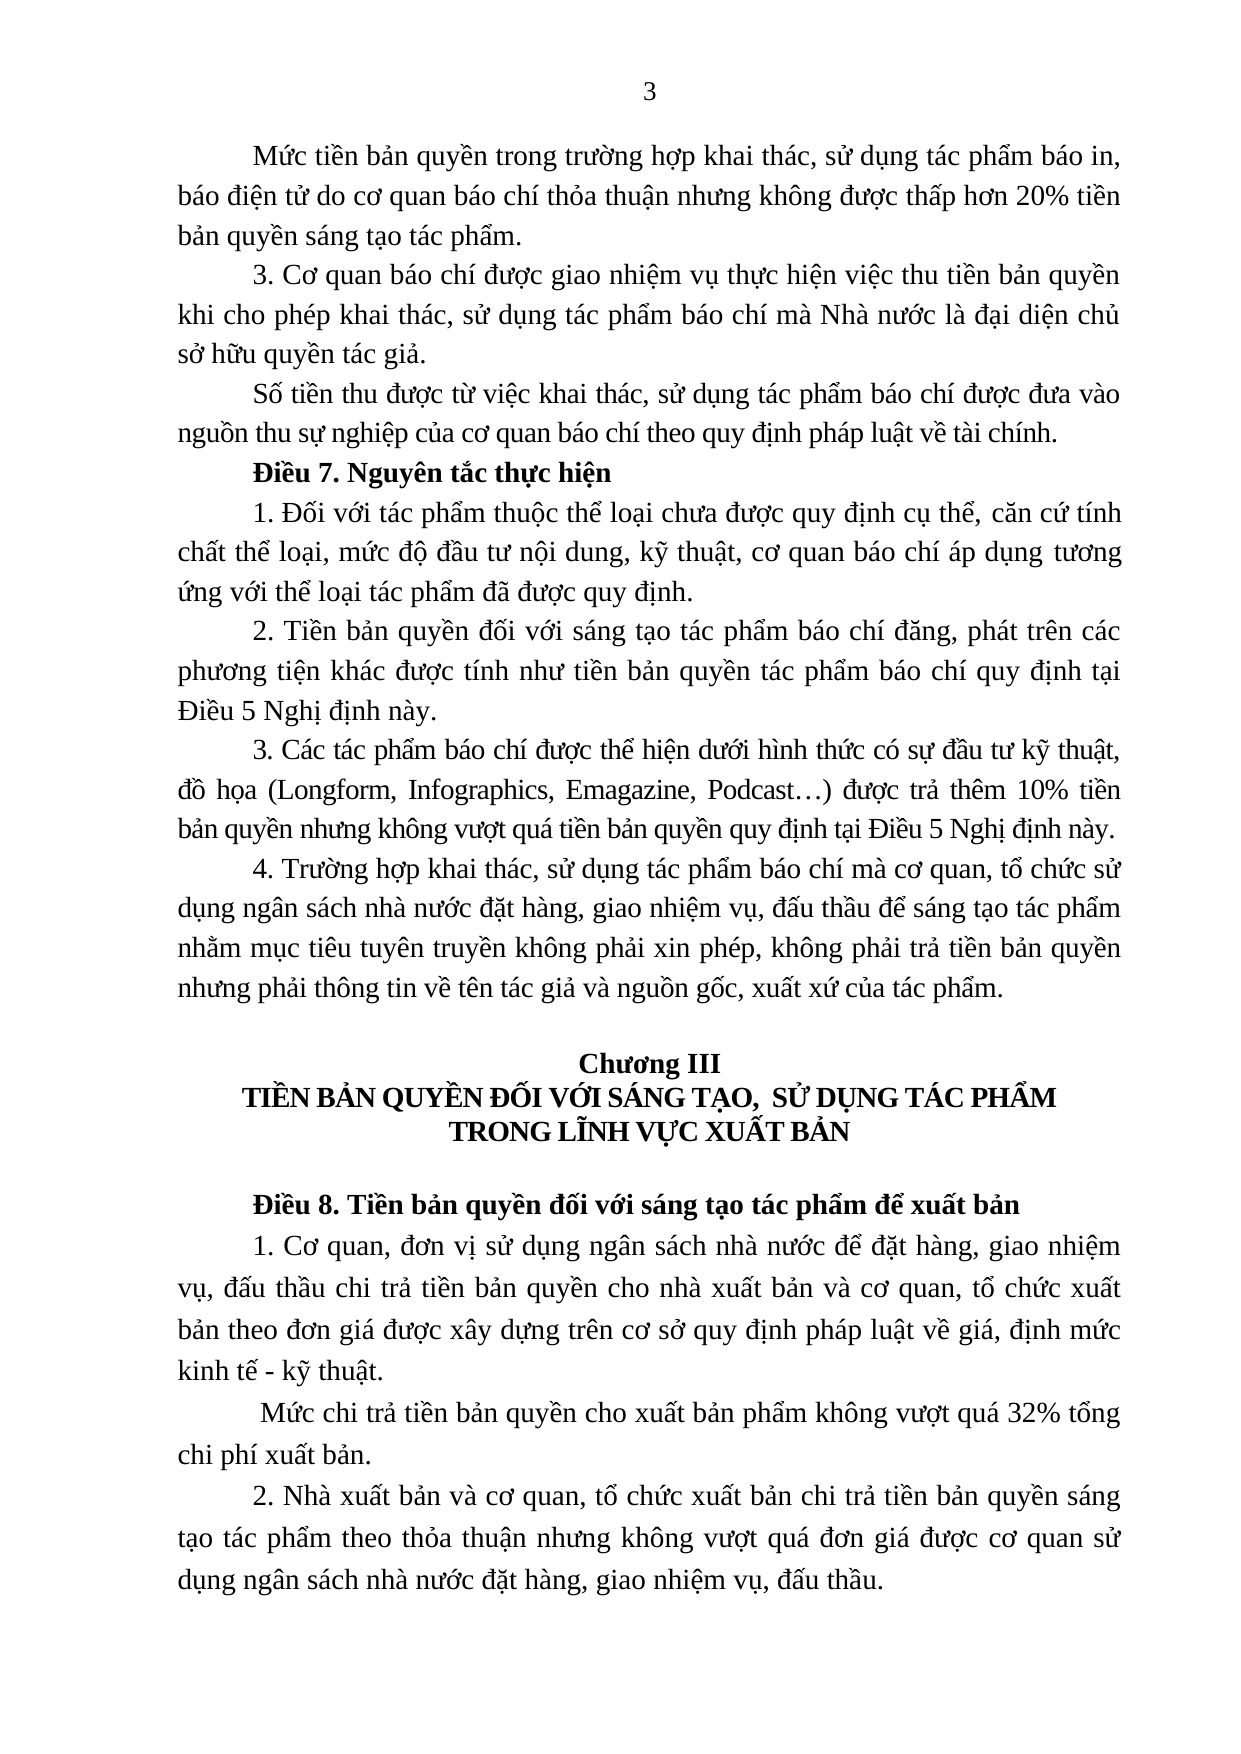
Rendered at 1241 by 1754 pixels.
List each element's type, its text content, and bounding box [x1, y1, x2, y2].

text 2. Nhà xuất bản và cơ quan, tổ chức xuất bản chi trả tiền bản quyền sáng tạo tác phẩm theo thỏa thuận nhưng không vượt quá đơn giá được cơ quan sử dụng ngân sách nhà nước đặt hàng, giao nhiệm vụ, đấu thầu. [177, 1472, 1122, 1597]
text Mức tiền bản quyền trong trường hợp khai thác, sử dụng tác phẩm báo in, báo điện tử do cơ quan báo chí thỏa thuận nhưng không được thấp hơn 20% tiền bản quyền sáng tạo tác phẩm. [177, 134, 1122, 253]
text TIỀN BẢN QUYỀN ĐỐI VỚI SÁNG TẠO, SỬ DỤNG TÁC PHẨM [177, 1080, 1122, 1114]
text 3. Các tác phẩm báo chí được thể hiện dưới hình thức có sự đầu tư kỹ thuật, đồ họa (Longform, Infographics, Emagazine, Podcast…) được trả thêm 10% tiền bản quyền nhưng không vượt quá tiền bản quyền quy định tại Điều 5 Nghị định này. [177, 728, 1122, 847]
text 1. Đối với tác phẩm thuộc thể loại chưa được quy định cụ thể, căn cứ tính chất thể loại, mức độ đầu tư nội dung, kỹ thuật, cơ quan báo chí áp dụng tương ứng với thể loại tác phẩm đã được quy định. [177, 490, 1122, 609]
text Điều 8. Tiền bản quyền đối với sáng tạo tác phẩm để xuất bản [177, 1181, 1122, 1222]
text 1. Cơ quan, đơn vị sử dụng ngân sách nhà nước để đặt hàng, giao nhiệm vụ, đấu thầu chi trả tiền bản quyền cho nhà xuất bản và cơ quan, tổ chức xuất bản theo đơn giá được xây dựng trên cơ sở quy định pháp luật về giá, định mức kinh tế - kỹ thuật. [177, 1222, 1122, 1389]
text Chương III [177, 1047, 1122, 1080]
text 2. Tiền bản quyền đối với sáng tạo tác phẩm báo chí đăng, phát trên các phương tiện khác được tính như tiền bản quyền tác phẩm báo chí quy định tại Điều 5 Nghị định này. [177, 609, 1122, 728]
text Số tiền thu được từ việc khai thác, sử dụng tác phẩm báo chí được đưa vào nguồn thu sự nghiệp của cơ quan báo chí theo quy định pháp luật về tài chính. [177, 372, 1122, 451]
text 4. Trường hợp khai thác, sử dụng tác phẩm báo chí mà cơ quan, tổ chức sử dụng ngân sách nhà nước đặt hàng, giao nhiệm vụ, đấu thầu để sáng tạo tác phẩm nhằm mục tiêu tuyên truyền không phải xin phép, không phải trả tiền bản quyền nhưng phải thông tin về tên tác giả và nguồn gốc, xuất xứ của tác phẩm. [177, 847, 1122, 1005]
text TRONG LĨNH VỰC XUẤT BẢN [177, 1114, 1122, 1147]
text Mức chi trả tiền bản quyền cho xuất bản phẩm không vượt quá 32% tổng chi phí xuất bản. [177, 1389, 1122, 1472]
text 3. Cơ quan báo chí được giao nhiệm vụ thực hiện việc thu tiền bản quyền khi cho phép khai thác, sử dụng tác phẩm báo chí mà Nhà nước là đại diện chủ sở hữu quyền tác giả. [177, 253, 1122, 372]
text Điều 7. Nguyên tắc thực hiện [177, 451, 1122, 490]
